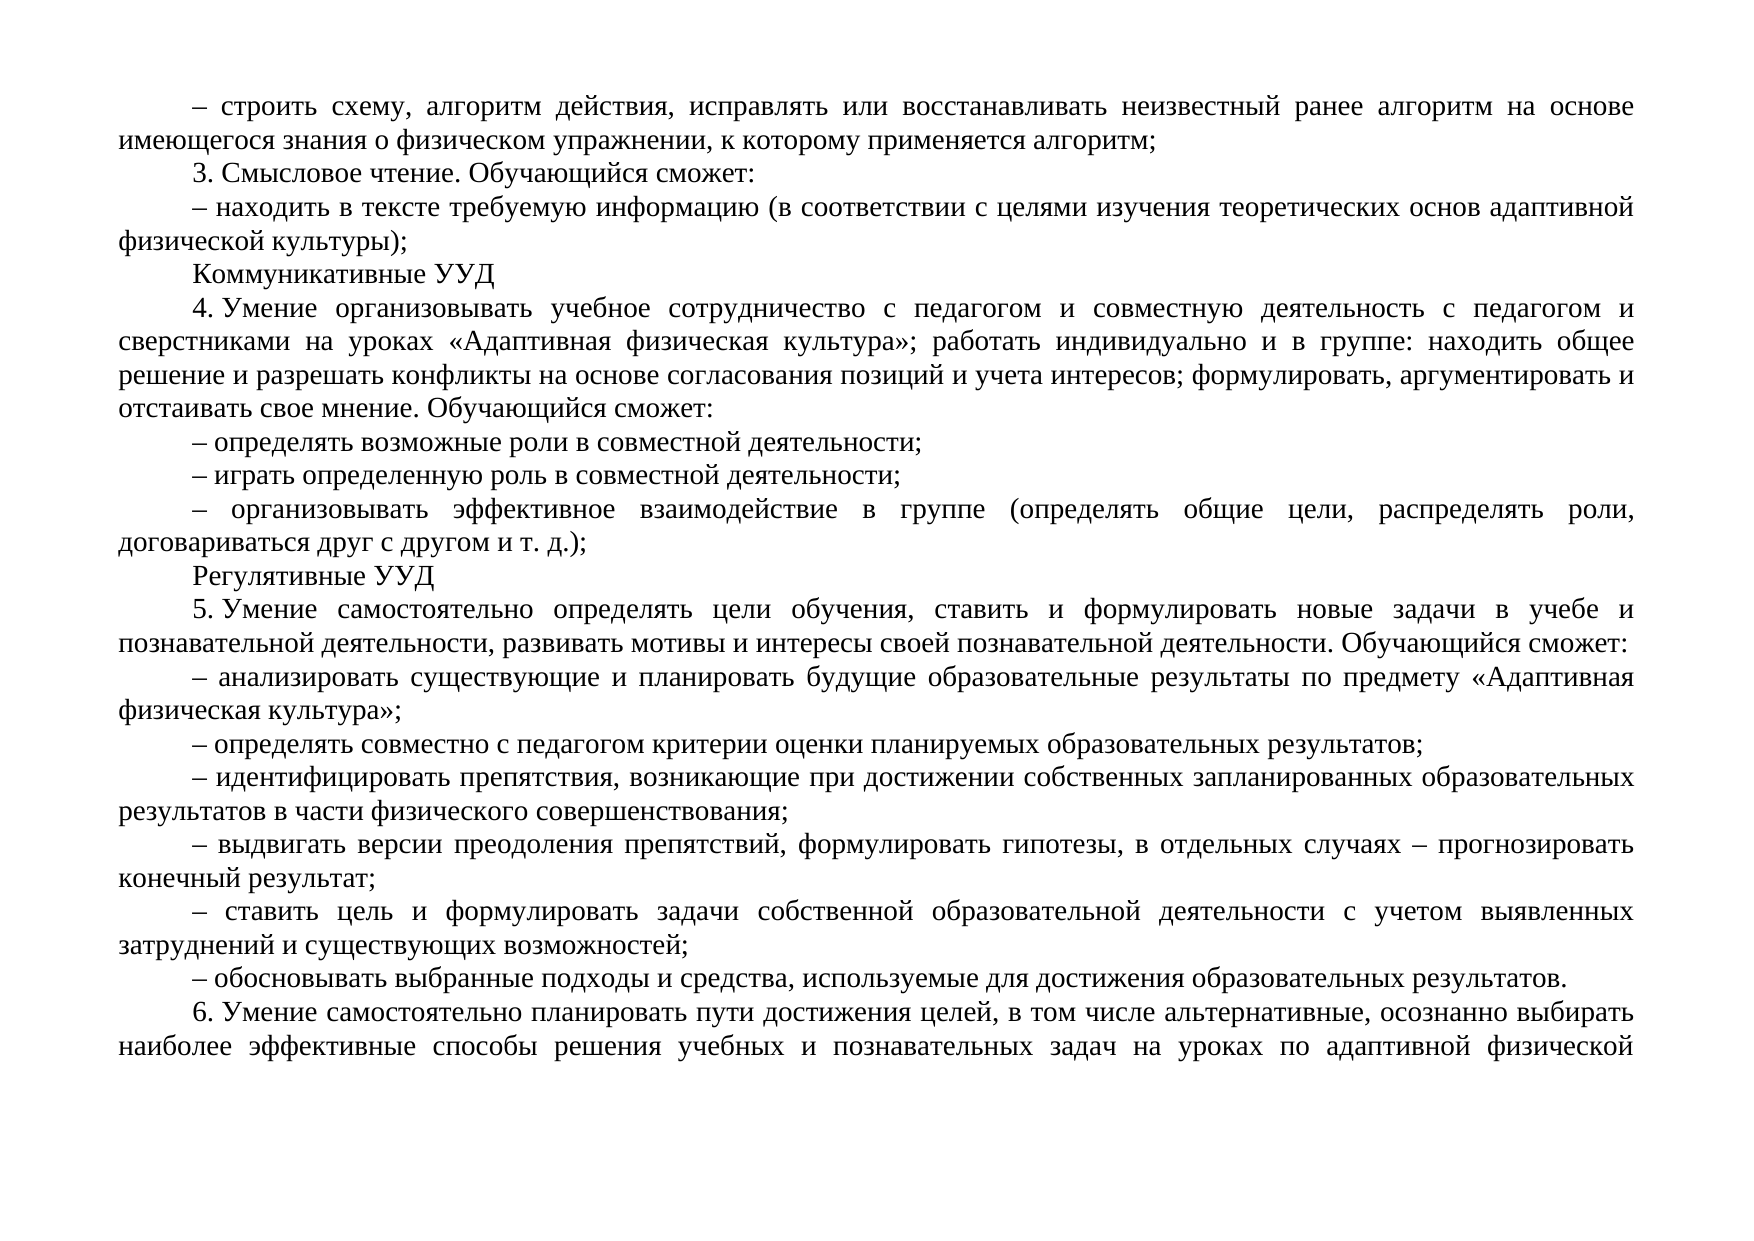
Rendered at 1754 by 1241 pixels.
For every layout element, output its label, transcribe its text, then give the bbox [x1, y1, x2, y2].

text – обосновывать выбранные подходы и средства, используемые для достижения образовательных результатов. [118, 961, 1636, 994]
text Коммуникативные УУД [118, 256, 1636, 290]
text 3. Смысловое чтение. Обучающийся сможет: [118, 156, 1636, 189]
text – определять возможные роли в совместной деятельности; [118, 424, 1636, 457]
text – идентифицировать препятствия, возникающие при достижении собственных запланированных образовательных результатов в части физического совершенствования; [118, 759, 1636, 826]
text – играть определенную роль в совместной деятельности; [118, 457, 1636, 491]
text – строить схему, алгоритм действия, исправлять или восстанавливать неизвестный ранее алгоритм на основе имеющегося знания о физическом упражнении, к которому применяется алгоритм; [118, 88, 1636, 156]
text – находить в тексте требуемую информацию (в соответствии с целями изучения теоретических основ адаптивной физической культуры); [118, 189, 1636, 256]
text – ставить цель и формулировать задачи собственной образовательной деятельности с учетом выявленных затруднений и существующих возможностей; [118, 893, 1636, 961]
text – анализировать существующие и планировать будущие образовательные результаты по предмету «Адаптивная физическая культура»; [118, 659, 1636, 726]
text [118, 994, 1636, 1061]
text 5. Умение самостоятельно определять цели обучения, ставить и формулировать новые задачи в учебе и познавательной деятельности, развивать мотивы и интересы своей познавательной деятельности. Обучающийся сможет: [118, 592, 1636, 659]
text 4. Умение организовывать учебное сотрудничество с педагогом и совместную деятельность с педагогом и сверстниками на уроках «Адаптивная физическая культура»; работать индивидуально и в группе: находить общее решение и разрешать конфликты на основе согласования позиций и учета интересов; формулировать, аргументировать и отстаивать свое мнение. Обучающийся сможет: [118, 290, 1636, 424]
text – выдвигать версии преодоления препятствий, формулировать гипотезы, в отдельных случаях – прогнозировать конечный результат; [118, 826, 1636, 893]
text – организовывать эффективное взаимодействие в группе (определять общие цели, распределять роли, договариваться друг с другом и т. д.); [118, 491, 1636, 558]
text Регулятивные УУД [118, 558, 1636, 592]
text – определять совместно с педагогом критерии оценки планируемых образовательных результатов; [118, 726, 1636, 759]
